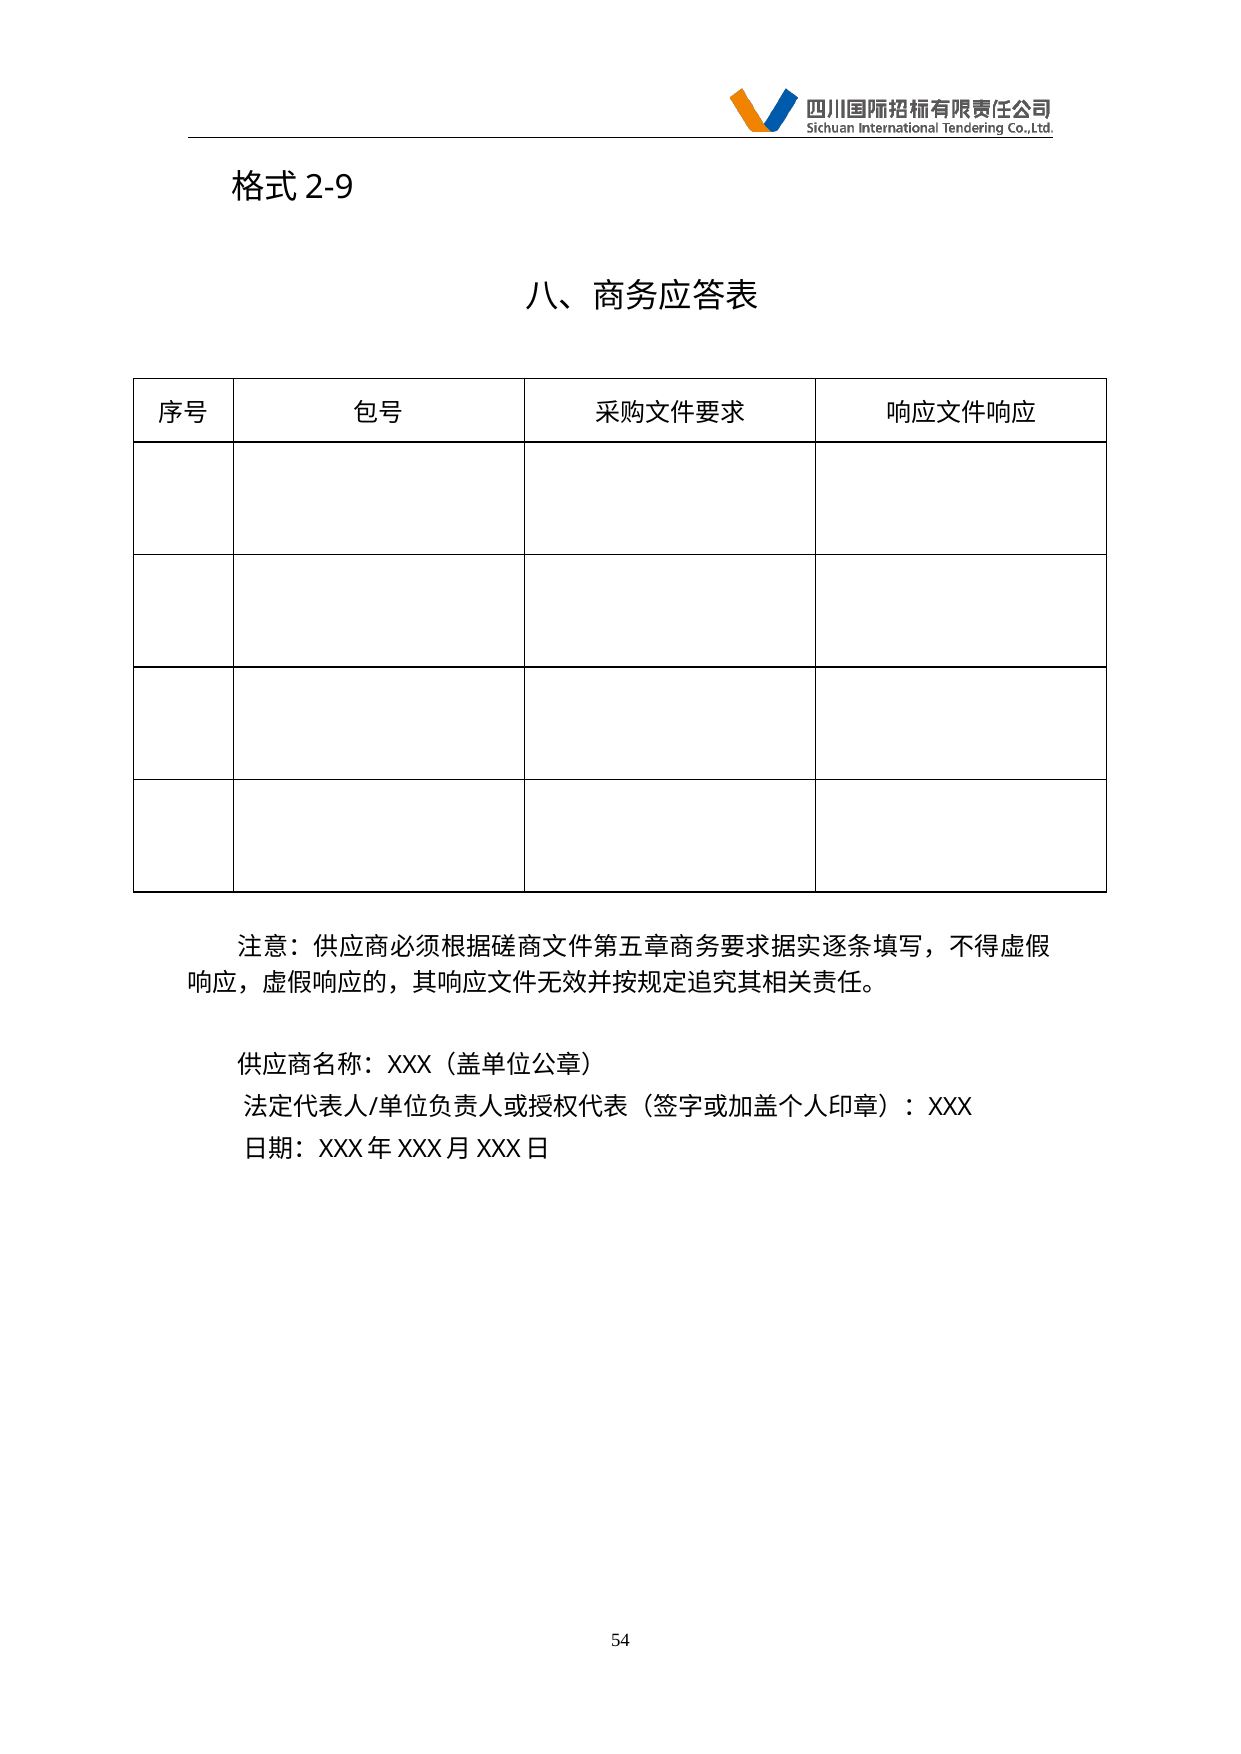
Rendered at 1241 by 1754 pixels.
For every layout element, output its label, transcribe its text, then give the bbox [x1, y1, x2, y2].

table_cell [234, 443, 524, 554]
table_cell [525, 780, 815, 891]
text 日期：XXX年XXX月XXX日 [187, 1124, 1053, 1166]
text 供应商名称：XXX（盖单位公章） [187, 1041, 1053, 1082]
table_cell [134, 780, 233, 891]
table_cell [134, 443, 233, 554]
table_header 序号 [134, 379, 233, 441]
table_cell [525, 555, 815, 666]
text 格式2-9 [231, 160, 1053, 208]
table_cell [134, 668, 233, 779]
table_cell [816, 780, 1106, 891]
text 法定代表人/单位负责人或授权代表（签字或加盖个人印章）：XXX [187, 1082, 1053, 1124]
text 八、商务应答表 [231, 269, 1053, 317]
table_cell [234, 780, 524, 891]
table_header 采购文件要求 [525, 379, 815, 441]
table_cell [525, 668, 815, 779]
table_cell [816, 668, 1106, 779]
table_header 响应文件响应 [816, 379, 1106, 441]
table_cell [134, 555, 233, 666]
table_header 包号 [234, 379, 524, 441]
table_cell [234, 555, 524, 666]
table_cell [816, 443, 1106, 554]
table_cell [525, 443, 815, 554]
table_cell [816, 555, 1106, 666]
text 注意：供应商必须根据磋商文件第五章商务要求据实逐条填写，不得虚假响应，虚假响应的，其响应文件无效并按规定追究其相关责任。 [187, 926, 1053, 999]
table_cell [234, 668, 524, 779]
picture [729, 88, 1053, 135]
